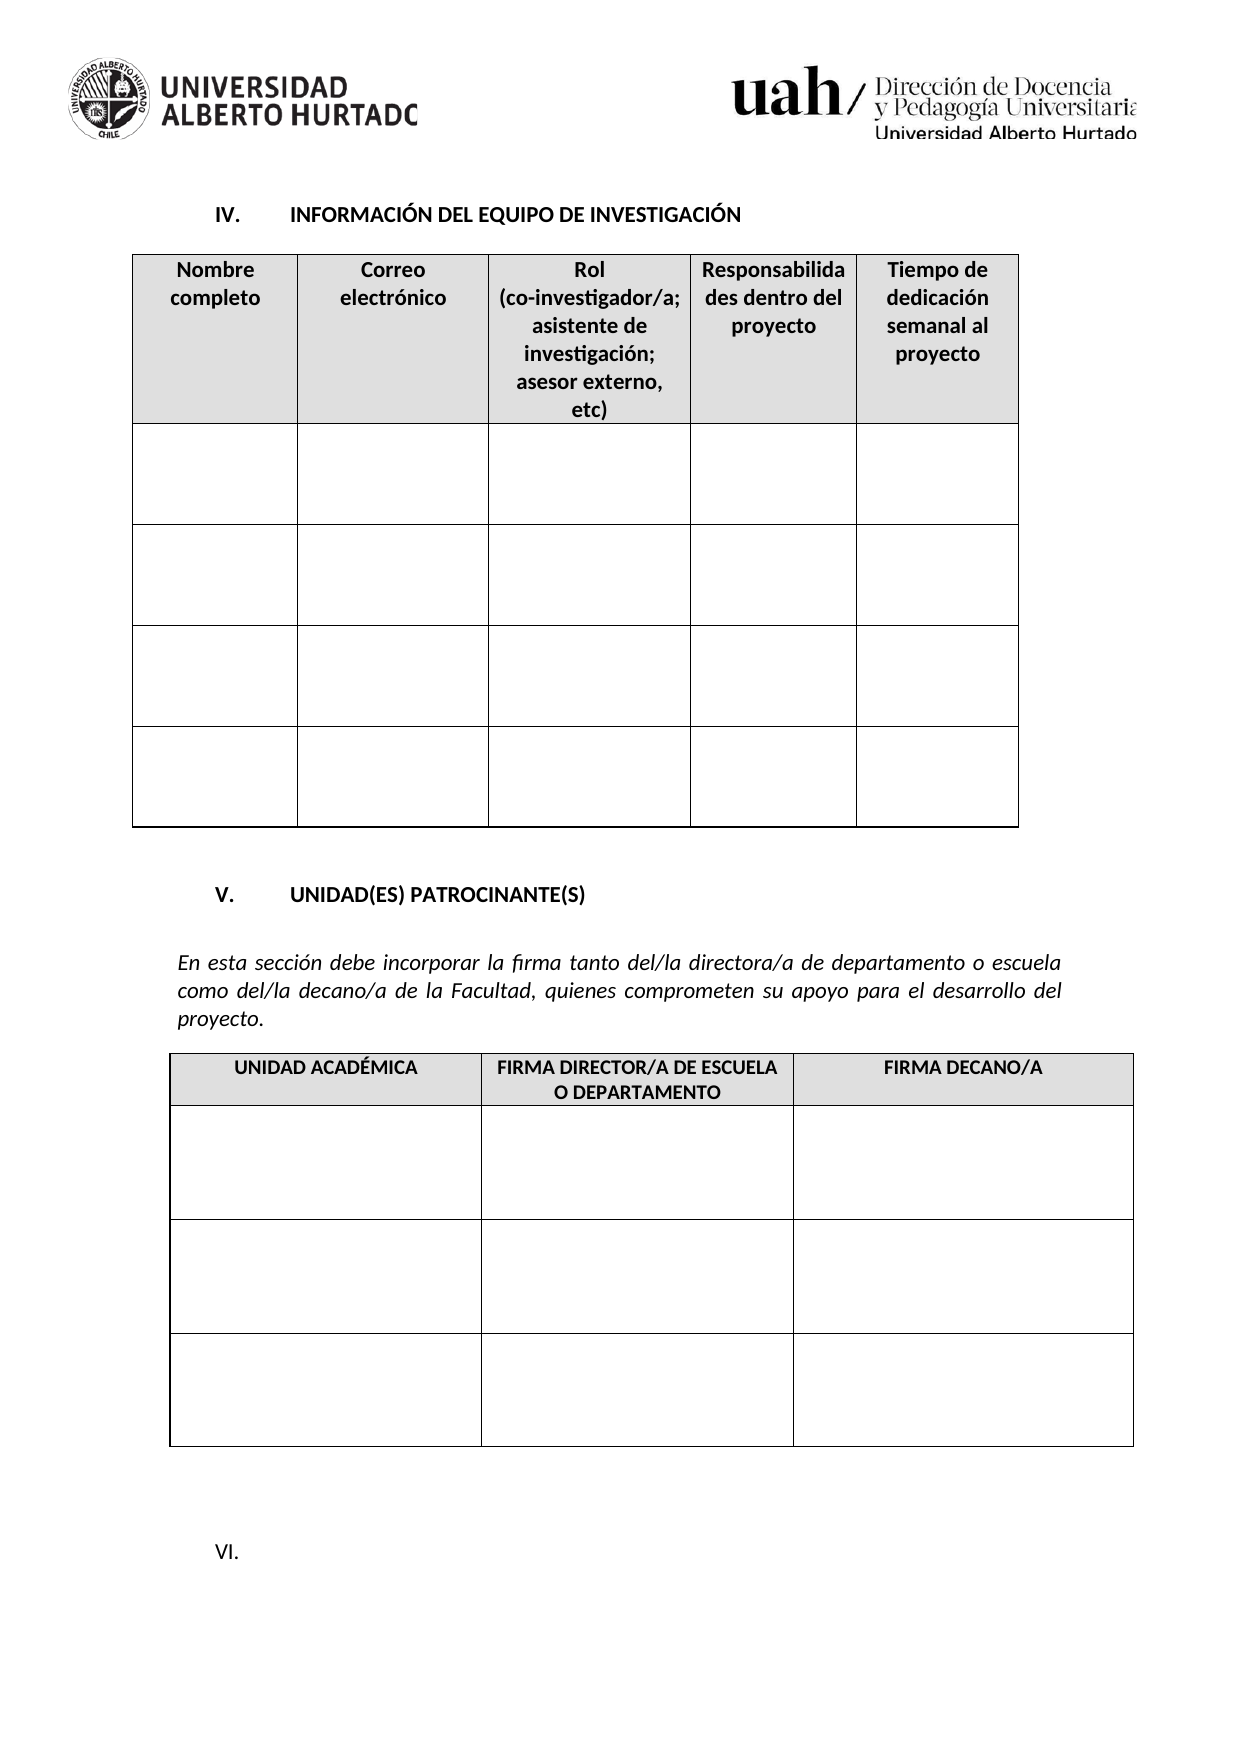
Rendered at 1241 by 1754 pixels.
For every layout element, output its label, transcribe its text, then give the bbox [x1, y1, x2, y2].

table_cell [489, 626, 690, 726]
table_header FIRMA DIRECTOR/A DE ESCUELA O DEPARTAMENTO [482, 1054, 793, 1105]
table_header Tiempo de dedicación semanal al proyecto [857, 255, 1018, 423]
table_cell [133, 626, 297, 726]
table_cell [857, 727, 1018, 826]
table_cell [171, 1334, 481, 1446]
table_header Nombre completo [133, 255, 297, 423]
table_cell [171, 1106, 481, 1219]
list INFORMACIÓN DEL EQUIPO DE INVESTIGACIÓN [215, 201, 1063, 229]
table_header Correo electrónico [298, 255, 488, 423]
table_cell [691, 626, 856, 726]
table_cell [298, 727, 488, 826]
table_header FIRMA DECANO/A [794, 1054, 1133, 1105]
table_cell [857, 525, 1018, 625]
table_cell [133, 727, 297, 826]
table_cell [298, 626, 488, 726]
table_cell [298, 525, 488, 625]
table_cell [489, 424, 690, 524]
table_cell [171, 1220, 481, 1332]
table_header Responsabilidades dentro del proyecto [691, 255, 856, 423]
picture [67, 57, 417, 140]
text En esta sección debe incorporar la firma tanto del/la directora/a de departamento o escuela como del/la decano/a de la Facultad, quienes comprometen su apoyo para el desarrollo del proyecto. [177, 948, 1063, 1032]
table_cell [691, 525, 856, 625]
table_cell [133, 424, 297, 524]
table_cell [857, 424, 1018, 524]
list UNIDAD(ES) PATROCINANTE(S) [215, 881, 1063, 908]
table_header Rol (co-investigador/a; asistente de investigación; asesor externo, etc) [489, 255, 690, 423]
table_cell [482, 1334, 793, 1446]
table_cell [489, 727, 690, 826]
picture [730, 63, 1137, 138]
table_cell [794, 1334, 1133, 1446]
table_cell [298, 424, 488, 524]
table_cell [857, 626, 1018, 726]
table_cell [133, 525, 297, 625]
table_cell [482, 1220, 793, 1332]
table_cell [489, 525, 690, 625]
table_cell [794, 1106, 1133, 1219]
table_cell [691, 424, 856, 524]
table_cell [482, 1106, 793, 1219]
table_cell [794, 1220, 1133, 1332]
table_header UNIDAD ACADÉMICA [171, 1054, 481, 1105]
table_cell [691, 727, 856, 826]
